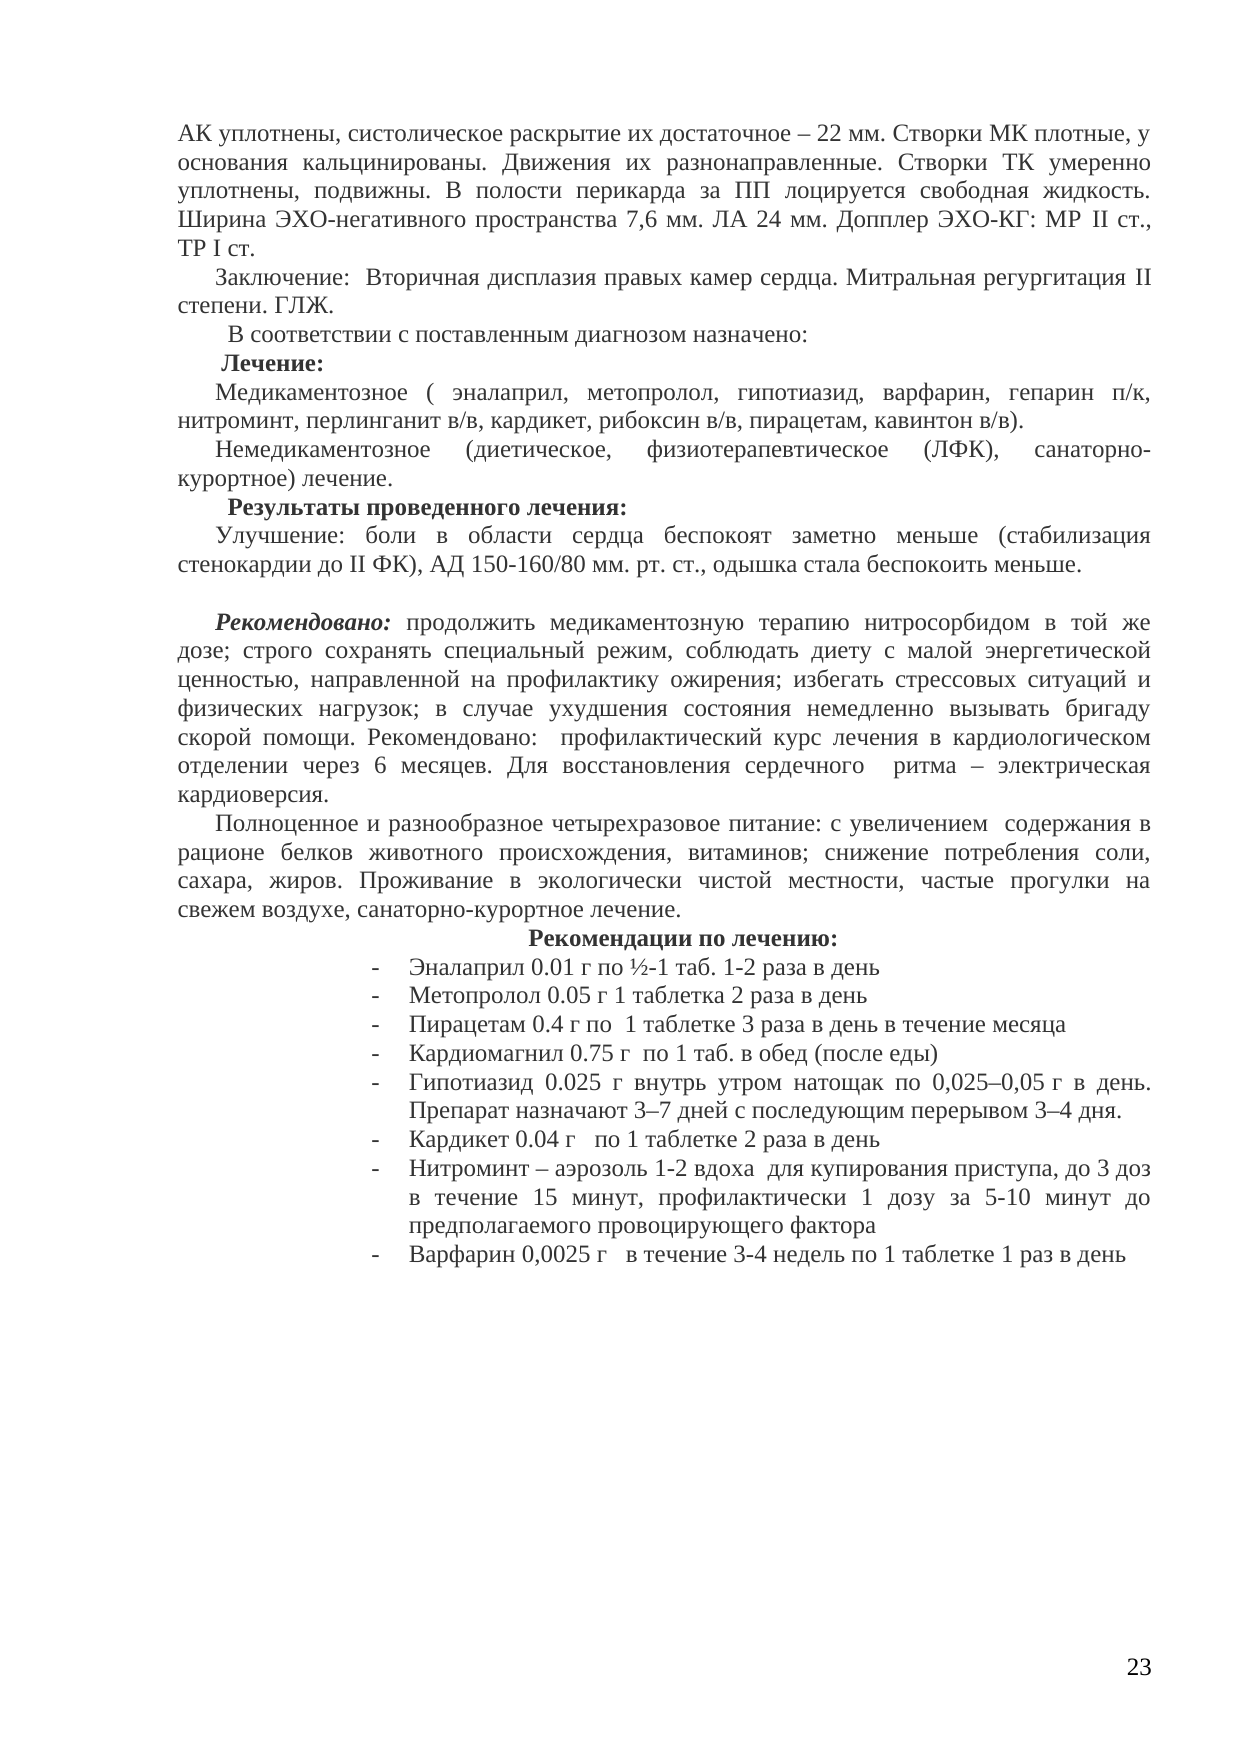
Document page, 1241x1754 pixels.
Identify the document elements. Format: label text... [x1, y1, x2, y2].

list Кардиомагнил по 1 таб. в обед (после еды) [371, 1038, 1152, 1067]
text Немедикаментозное (диетическое, физиотерапевтическое (ЛФК), санаторно-курортное) лечение. [177, 434, 1152, 492]
text Полноценное и разнообразное четырехразовое питание: с увеличением содержания в рационе белков животного происхождения, витаминов; снижение потребления соли, сахара, жиров. Проживание в экологически чистой местности, частые прогулки на свежем воздухе, санаторно-курортное лечение. [177, 808, 1152, 923]
list Варфарин в течение 3-4 недель по 1 таблетке 1 раз в день [371, 1239, 1152, 1268]
list Метопролол 1 таблетка 2 раза в день [371, 981, 1152, 1009]
text Заключение: Вторичная дисплазия правых камер сердца. Митральная регургитация II степени. ГЛЖ. [177, 262, 1152, 319]
list Кардикет по 1 таблетке 2 раза в день [371, 1124, 1152, 1153]
text Медикаментозное ( эналаприл, метопролол, гипотиазид, варфарин, гепарин п/к, нитроминт, перлинганит в/в, кардикет, рибоксин в/в, пирацетам, кавинтон в/в). [177, 377, 1152, 434]
text Лечение: [177, 348, 1152, 377]
text Рекомендации по лечению: [177, 923, 1152, 952]
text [177, 118, 1152, 262]
list Эналаприл по ½-1 таб. 1-2 раза в день [371, 952, 1152, 981]
list Пирацетам по 1 таблетке 3 раза в день в течение месяца [371, 1009, 1152, 1038]
list Нитроминт – аэрозоль 1-2 вдоха для купирования приступа, до 3 доз в течение 15 минут, профилактически 1 дозу за 5-10 минут до предполагаемого провоцирующего фактора [371, 1153, 1152, 1239]
text Результаты проведенного лечения: [177, 492, 1152, 521]
text Улучшение: боли в области сердца беспокоят заметно меньше (стабилизация стенокардии до II ФК), АД 150-160/80 мм. рт. ст., одышка стала беспокоить меньше. [177, 521, 1152, 578]
text В соответствии с поставленным диагнозом назначено: [177, 319, 1152, 348]
text Рекомендовано: продолжить медикаментозную терапию нитросорбидом в той же дозе; строго сохранять специальный режим, соблюдать диету с малой энергетической ценностью, направленной на профилактику ожирения; избегать стрессовых ситуаций и физических нагрузок; в случае ухудшения состояния немедленно вызывать бригаду скорой помощи. Рекомендовано: профилактический курс лечения в кардиологическом отделении через 6 месяцев. Для восстановления сердечного ритма – электрическая кардиоверсия. [177, 607, 1152, 808]
list Гипотиазид внутрь утром натощак по 0,025–0,05 г в день. Препарат назначают 3–7 дней с последующим перерывом 3–4 дня. [371, 1067, 1152, 1124]
